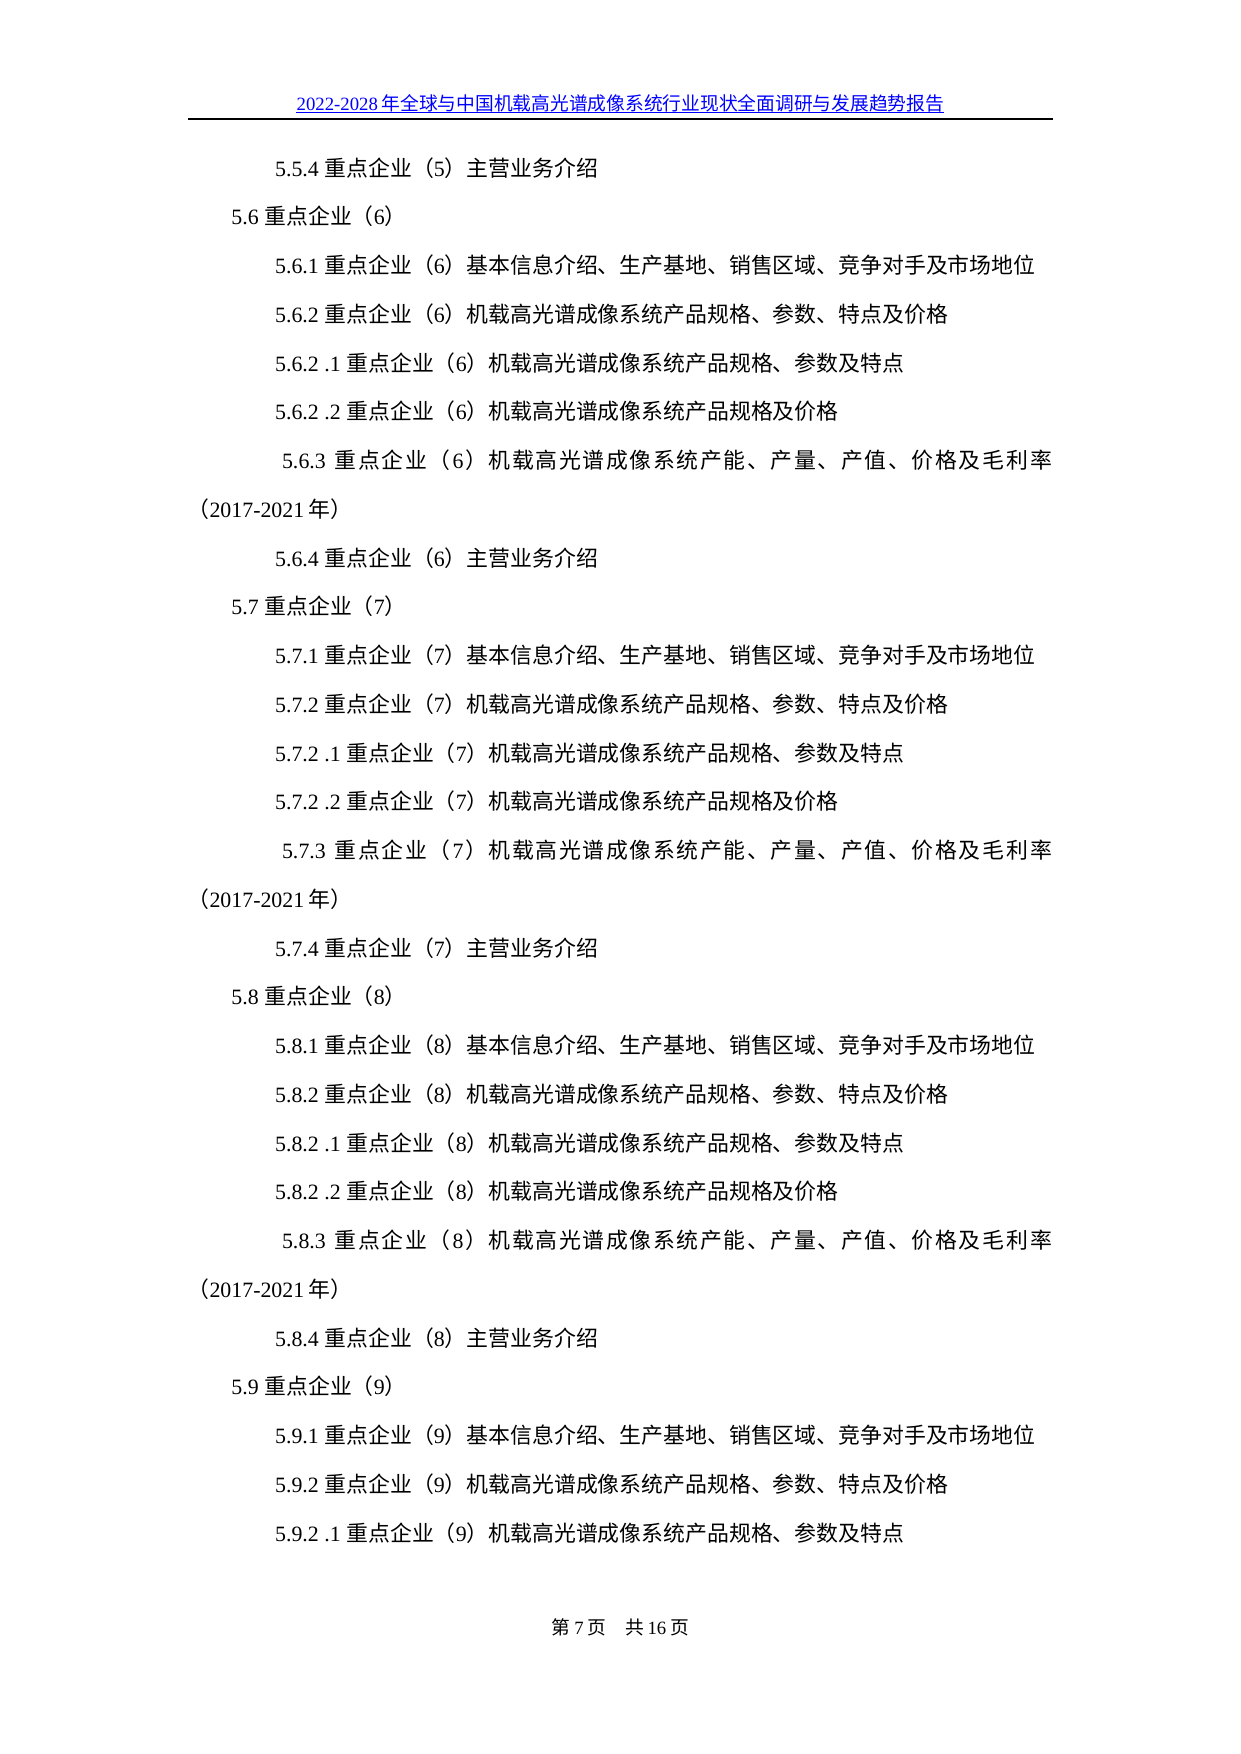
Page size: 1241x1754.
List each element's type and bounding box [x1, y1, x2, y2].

text [187, 150, 1053, 1548]
